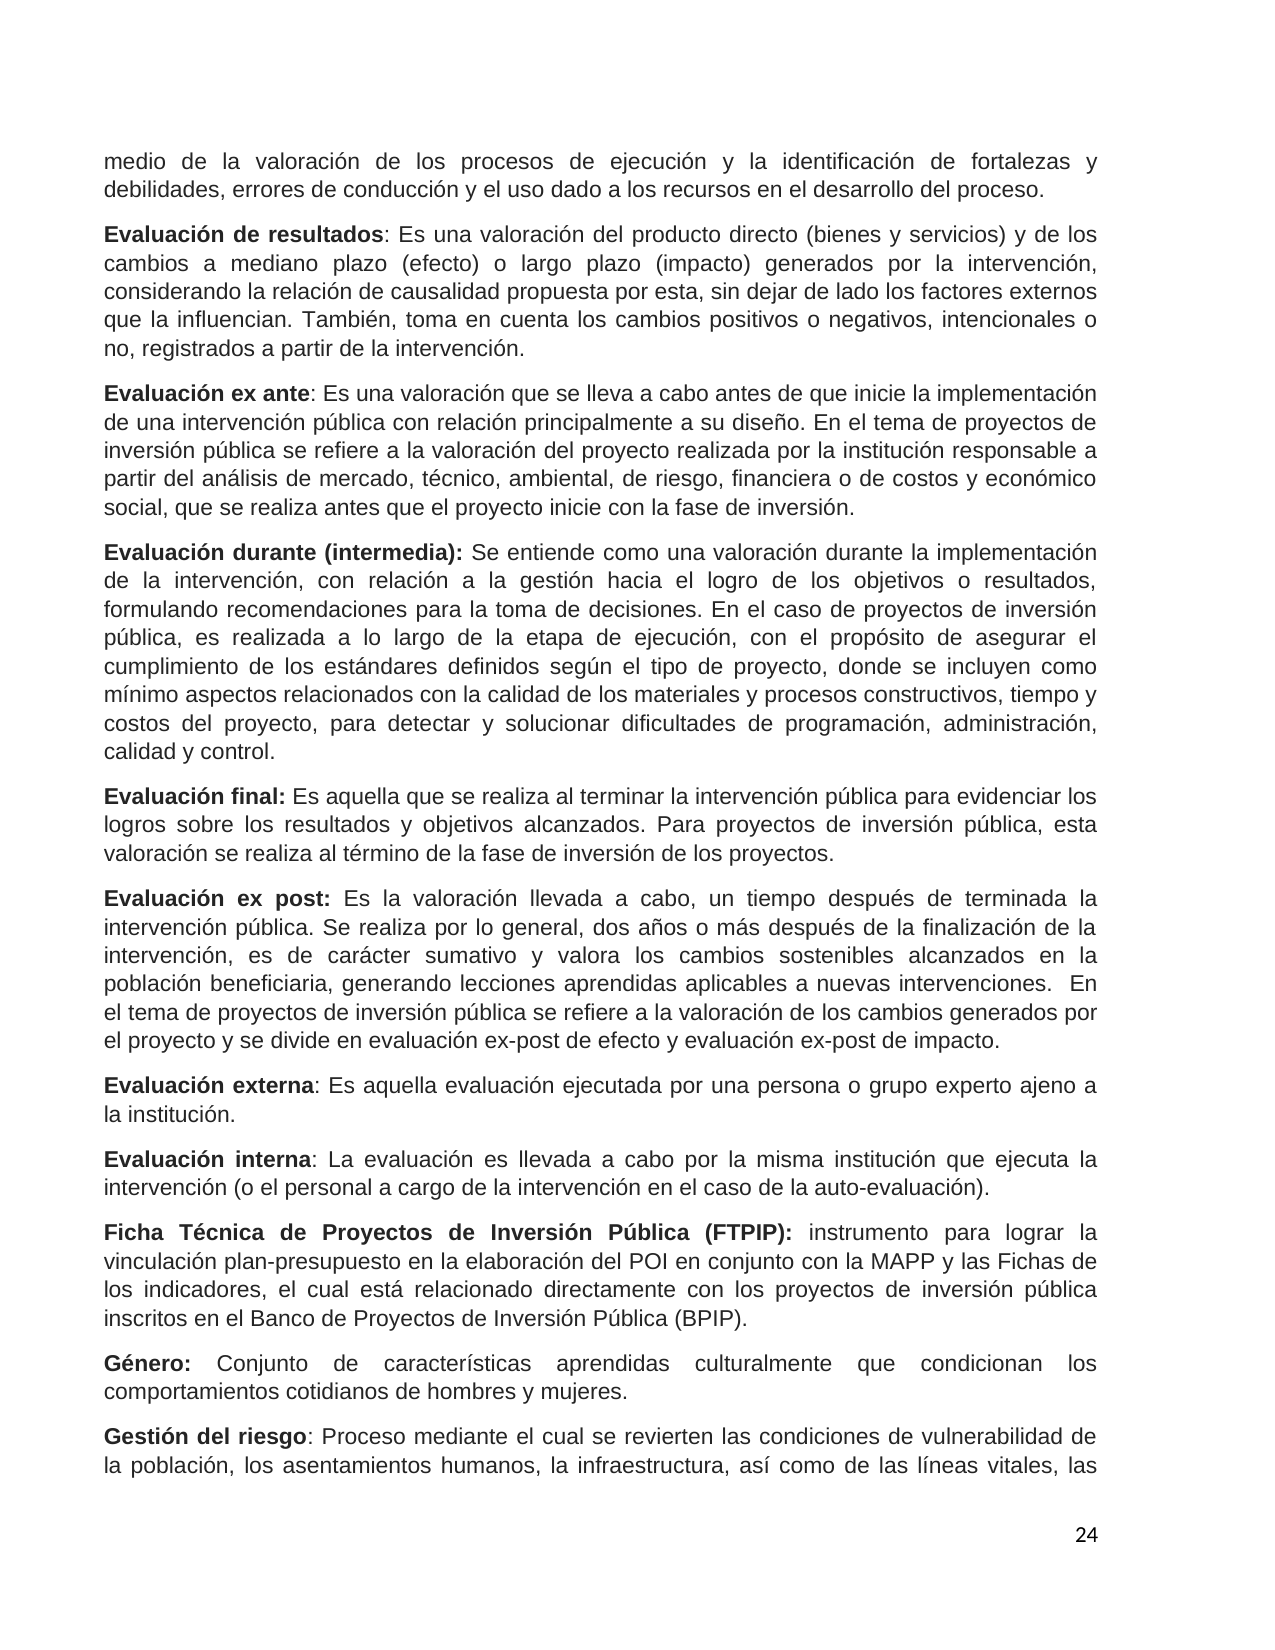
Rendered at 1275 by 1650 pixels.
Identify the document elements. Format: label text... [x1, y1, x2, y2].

text Ficha Técnica de Proyectos de Inversión Pública (FTPIP): instrumento para lograr la vinculación plan-presupuesto en la elaboración del POI en conjunto con la MAPP y las Fichas de los indicadores, el cual está relacionado directamente con los proyectos de inversión pública inscritos en el Banco de Proyectos de Inversión Pública (BPIP). [103, 1258, 1098, 1331]
text Evaluación ex post: Es la valoración llevada a cabo, un tiempo después de terminada la intervención pública. Se realiza por lo general, dos años o más después de la finalización de la intervención, es de carácter sumativo y valora los cambios sostenibles alcanzados en la población beneficiaria, generando lecciones aprendidas aplicables a nuevas intervenciones. En el tema de proyectos de inversión pública se refiere a la valoración de los cambios generados por el proyecto y se divide en evaluación ex-post de efecto y evaluación ex-post de impacto. [103, 885, 1098, 1053]
text Evaluación durante (intermedia): Se entiende como una valoración durante la implementación de la intervención, con relación a la gestión hacia el logro de los objetivos o resultados, formulando recomendaciones para la toma de decisiones. En el caso de proyectos de inversión pública, es realizada a lo largo de la etapa de ejecución, con el propósito de asegurar el cumplimiento de los estándares definidos según el tipo de proyecto, donde se incluyen como mínimo aspectos relacionados con la calidad de los materiales y procesos constructivos, tiempo y costos del proyecto, para detectar y solucionar dificultades de programación, administración, calidad y control. [103, 606, 1098, 764]
text Evaluación final: Es aquella que se realiza al terminar la intervención pública para evidenciar los logros sobre los resultados y objetivos alcanzados. Para proyectos de inversión pública, esta valoración se realiza al término de la fase de inversión de los proyectos. [103, 783, 1098, 866]
text Evaluación de resultados: Es una valoración del producto directo (bienes y servicios) y de los cambios a mediano plazo (efecto) o largo plazo (impacto) generados por la intervención, considerando la relación de causalidad propuesta por esta, sin dejar de lado los factores externos que la influencian. También, toma en cuenta los cambios positivos o negativos, intencionales o no, registrados a partir de la intervención. [103, 221, 1098, 361]
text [103, 148, 1098, 202]
text Género: Conjunto de características aprendidas culturalmente que condicionan los comportamientos cotidianos de hombres y mujeres. [103, 1350, 1098, 1404]
text Evaluación ex ante: Es una valoración que se lleva a cabo antes de que inicie la implementación de una intervención pública con relación principalmente a su diseño. En el tema de proyectos de inversión pública se refiere a la valoración del proyecto realizada por la institución responsable a partir del análisis de mercado, técnico, ambiental, de riesgo, financiera o de costos y económico social, que se realiza antes que el proyecto inicie con la fase de inversión. [103, 380, 1098, 520]
text Evaluación interna: La evaluación es llevada a cabo por la misma institución que ejecuta la intervención (o el personal a cargo de la intervención en el caso de la auto-evaluación). [103, 1146, 1098, 1201]
text Evaluación externa: Es aquella evaluación ejecutada por una persona o grupo experto ajeno a la institución. [103, 1072, 1098, 1127]
